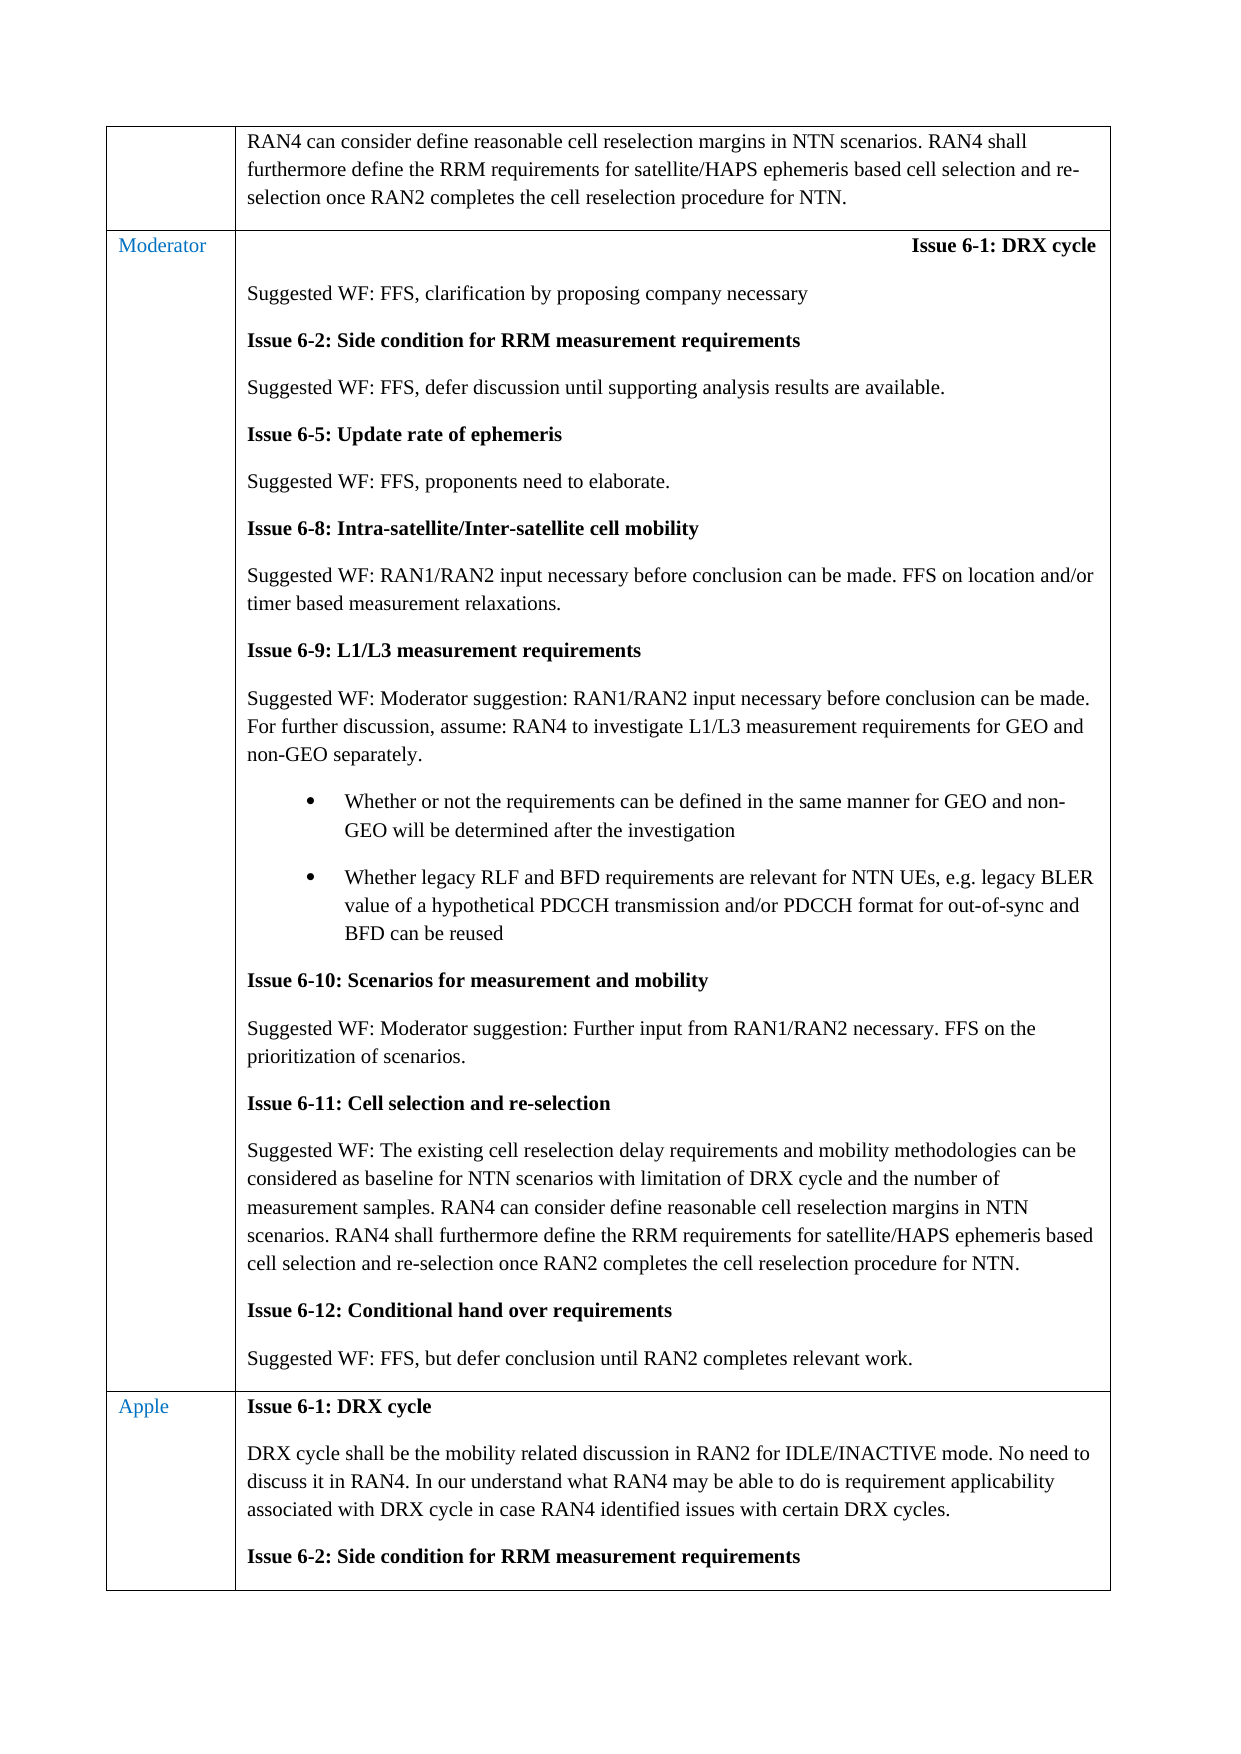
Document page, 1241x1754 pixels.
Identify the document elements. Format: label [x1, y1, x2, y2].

table_cell [107, 127, 235, 230]
table_cell [107, 1392, 235, 1589]
table_cell [236, 127, 1110, 230]
table_cell [236, 231, 1110, 1391]
table_cell [107, 231, 235, 1391]
table_cell [236, 1392, 1110, 1589]
